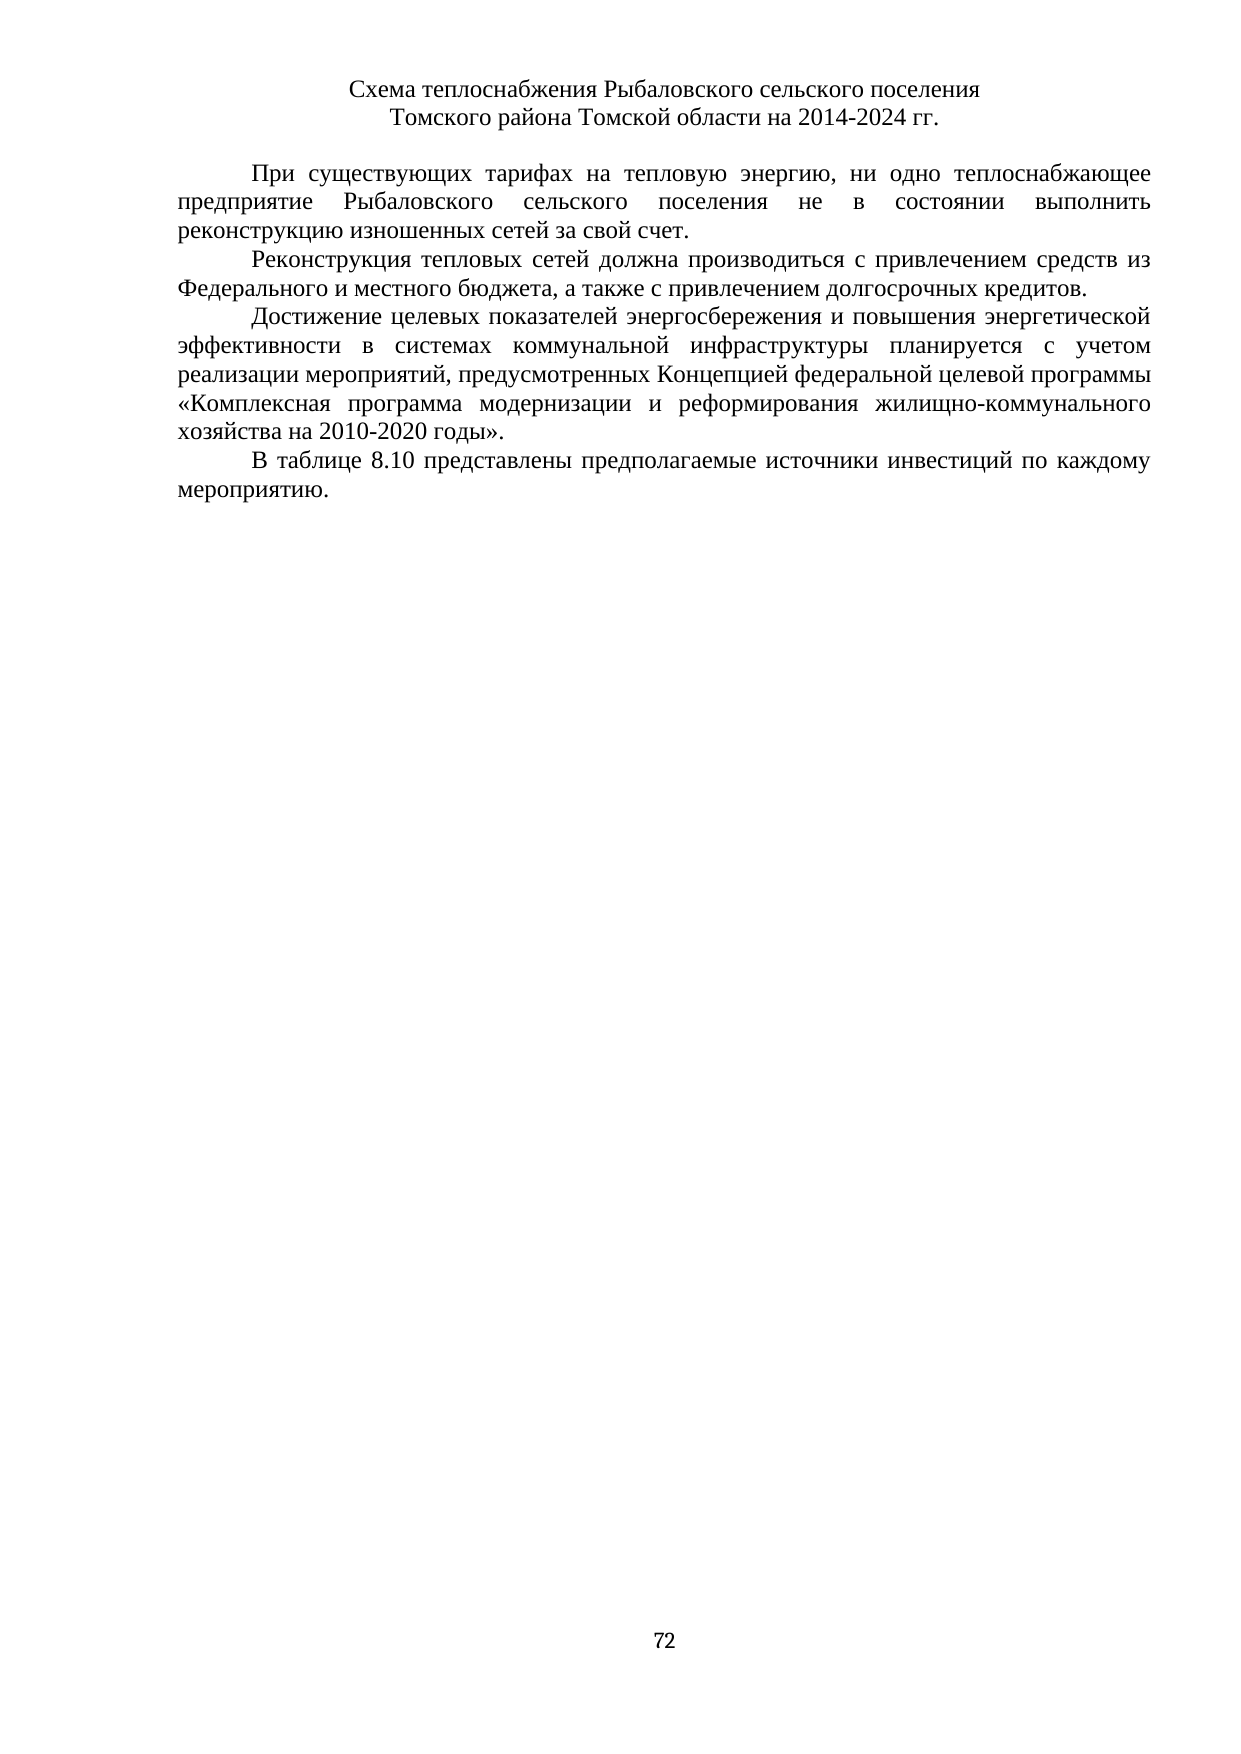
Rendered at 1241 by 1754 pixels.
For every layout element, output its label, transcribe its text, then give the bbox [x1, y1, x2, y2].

text В таблице 8.10 представлены предполагаемые источники инвестиций по каждому мероприятию. [177, 445, 1152, 503]
text Реконструкция тепловых сетей должна производиться с привлечением средств из Федерального и местного бюджета, а также с привлечением долгосрочных кредитов. [177, 244, 1152, 301]
text Достижение целевых показателей энергосбережения и повышения энергетической эффективности в системах коммунальной инфраструктуры планируется с учетом реализации мероприятий, предусмотренных Концепцией федеральной целевой программы «Комплексная программа модернизации и реформирования жилищно-коммунального хозяйства на 2010-2020 годы». [177, 301, 1152, 445]
text При существующих тарифах на тепловую энергию, ни одно теплоснабжающее предприятие Рыбаловского сельского поселения не в состоянии выполнить реконструкцию изношенных сетей за свой счет. [177, 158, 1152, 244]
